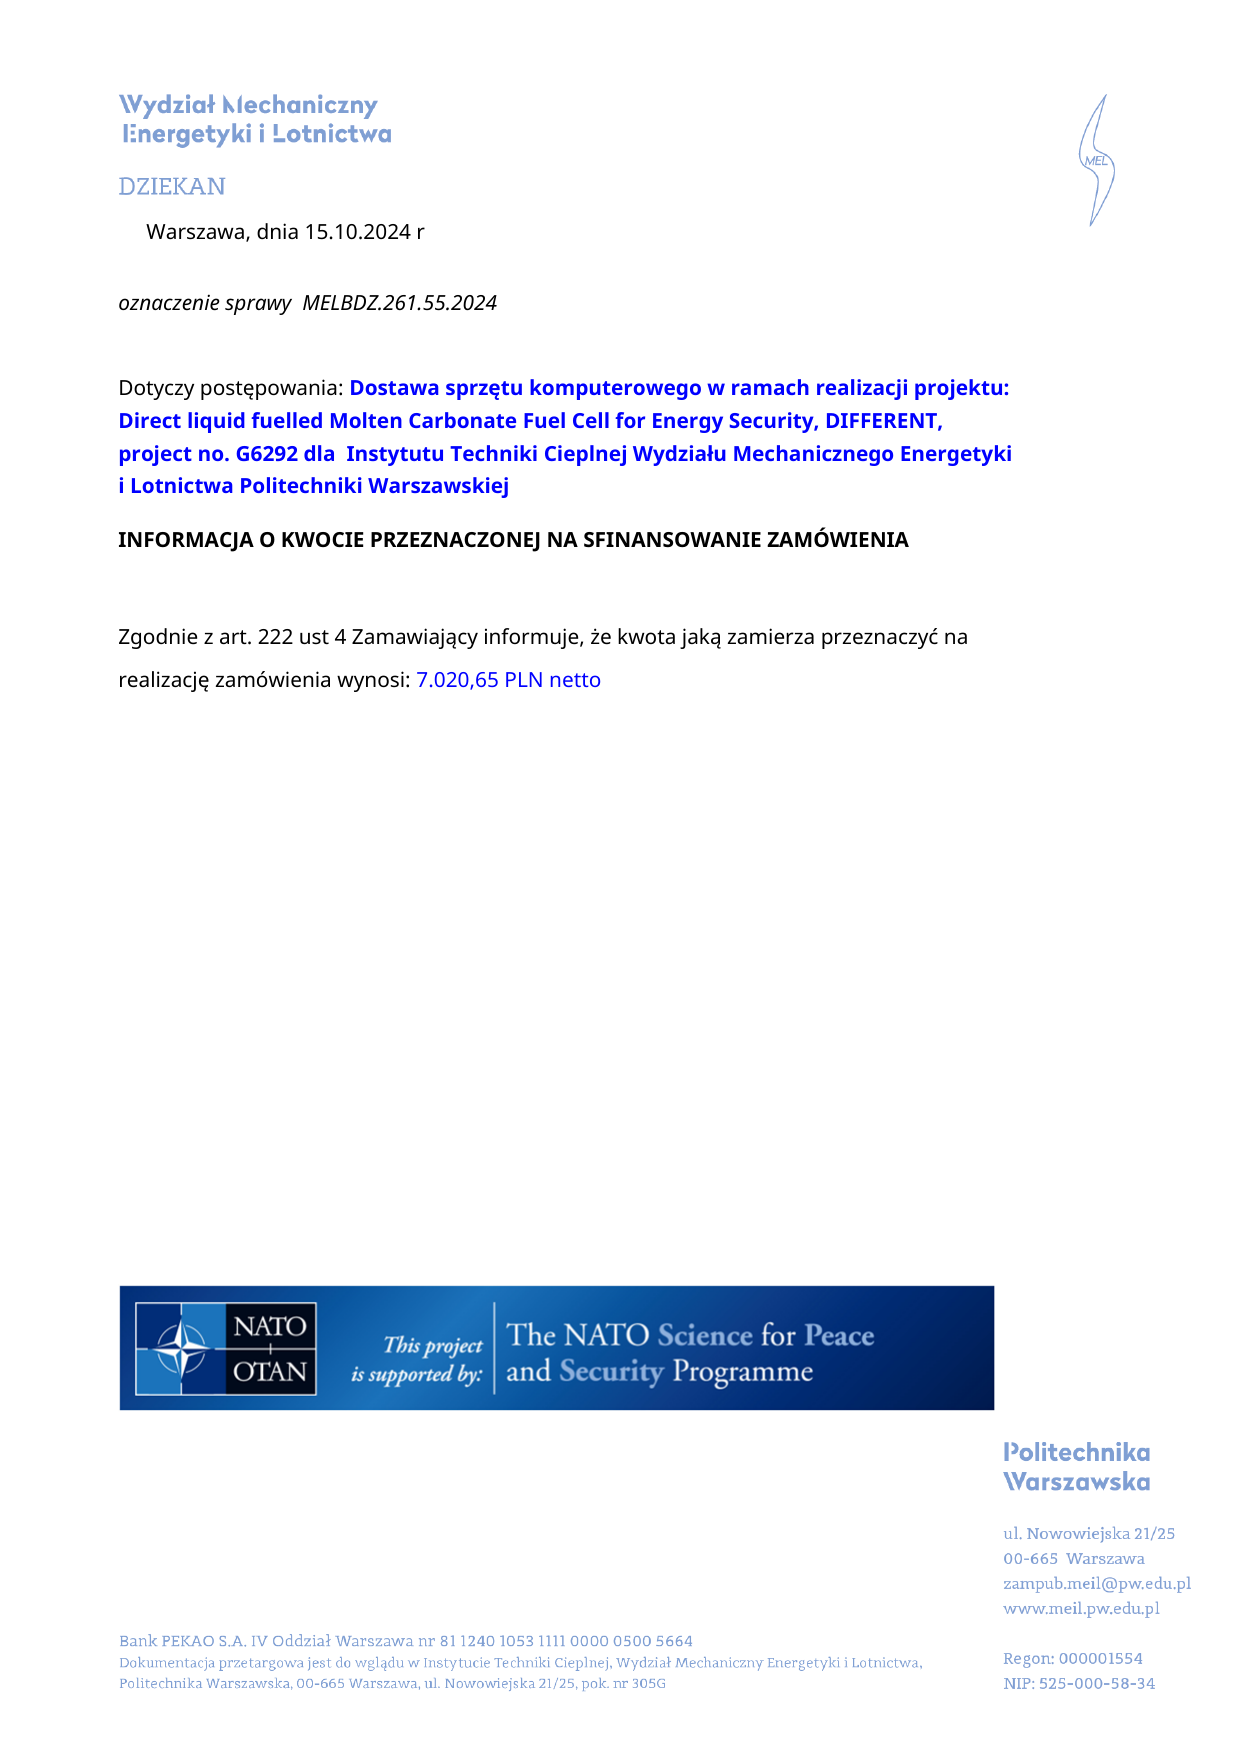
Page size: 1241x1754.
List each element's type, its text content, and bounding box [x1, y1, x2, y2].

text Dotyczy postępowania: Dostawa sprzętu komputerowego w ramach realizacji projektu: Direct liquid fuelled Molten Carbonate Fuel Cell for Energy Security, DIFFERENT, project no. G6292 dla Instytutu Techniki Cieplnej Wydziału Mechanicznego Energetyki i Lotnictwa Politechniki Warszawskiej [118, 373, 1019, 500]
picture [118, 1442, 1236, 1749]
text Warszawa, dnia 15.10.2024 r [118, 213, 1019, 246]
text oznaczenie sprawy MELBDZ.261.55.2024 [118, 288, 1019, 317]
text Zgodnie z art. 222 ust 4 Zamawiający informuje, że kwota jaką zamierza przeznaczyć na realizację zamówienia wynosi: 7.020,65 PLN netto [118, 622, 1019, 693]
picture [118, 1284, 996, 1412]
text INFORMACJA O KWOCIE PRZEZNACZONEJ NA SFINANSOWANIE ZAMÓWIENIA [118, 525, 1019, 553]
picture [1, 1, 1236, 226]
